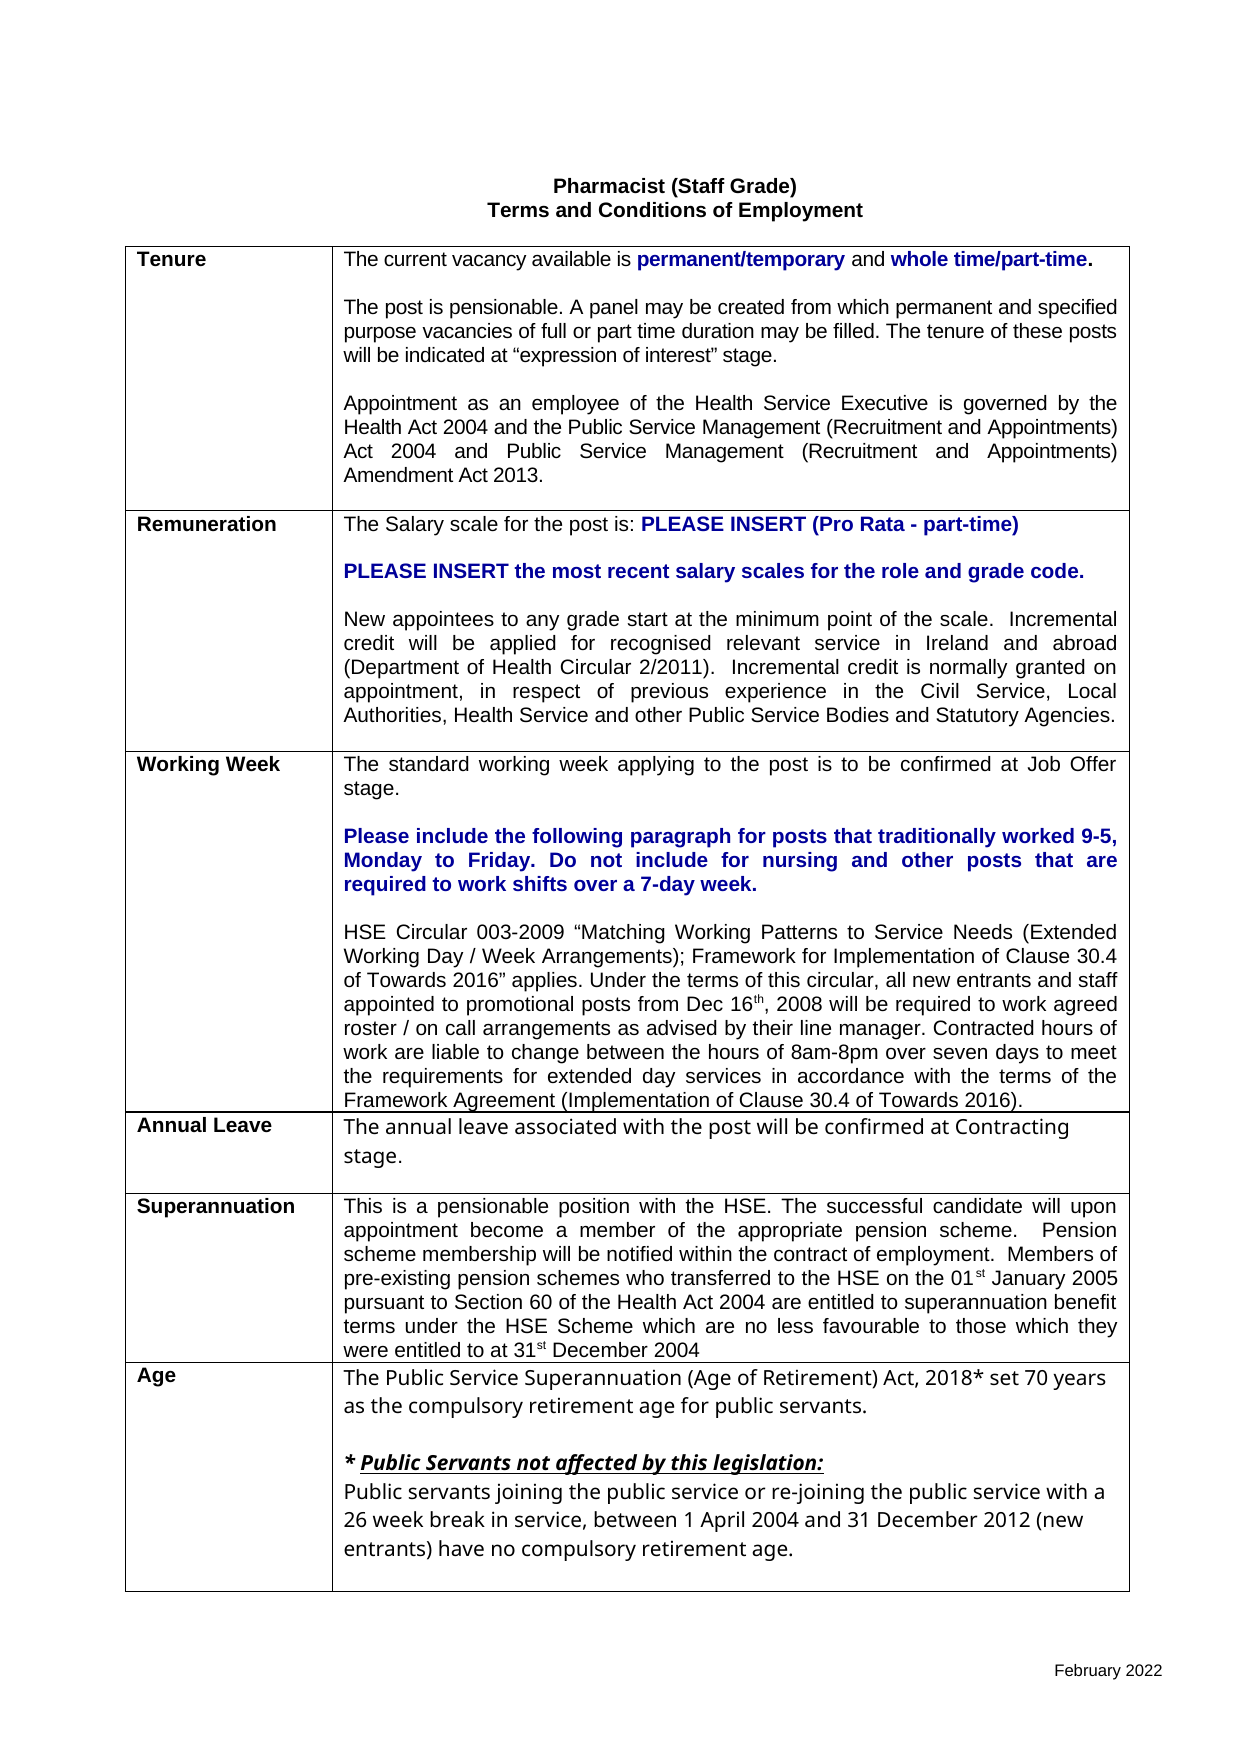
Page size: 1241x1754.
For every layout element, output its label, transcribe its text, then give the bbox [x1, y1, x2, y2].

table_cell Remuneration [126, 511, 332, 751]
text Pharmacist (Staff Grade) [187, 174, 1162, 198]
table_cell The Salary scale for the post is: PLEASE INSERT (Pro Rata - part-time) PLEASE INSERT the most recent salary scales for the role and grade code. New appointees to any grade start at the minimum point of the scale. Incremental credit will be applied for recognised relevant service in Ireland and abroad (Department of Health Circular 2/2011). Incremental credit is normally granted on appointment, in respect of previous experience in the Civil Service, Local Authorities, Health Service and other Public Service Bodies and Statutory Agencies. [333, 511, 1129, 751]
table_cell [333, 1363, 1129, 1591]
text Terms and Conditions of Employment [187, 198, 1162, 222]
table_cell The annual leave associated with the post will be confirmed at Contracting stage. [333, 1113, 1129, 1193]
table_cell Age [126, 1363, 332, 1591]
table_cell Annual Leave [126, 1113, 332, 1193]
table_cell Working Week [126, 752, 332, 1111]
table_cell The standard working week applying to the post is to be confirmed at Job Offer stage. Please include the following paragraph for posts that traditionally worked 9-5, Monday to Friday. Do not include for nursing and other posts that are required to work shifts over a 7-day week. Circular 003-2009 “Matching Working Patterns to Service Needs (Extended Working Day / Week Arrangements); Framework for Implementation of Clause 30.4 of Towards 2016” applies. Under the terms of this circular, all new entrants and staff appointed to promotional posts from Dec 16th, 2008 will be required to work agreed roster / on call arrangements as advised by their line manager. Contracted hours of work are liable to change between the hours of over seven days to meet the requirements for extended day services in accordance with the terms of the Framework Agreement (Implementation of Clause 30.4 of Towards 2016). [333, 752, 1129, 1111]
table_header Tenure [126, 247, 332, 510]
table_cell Superannuation [126, 1194, 332, 1362]
table_header The current vacancy available is permanent/temporary and whole time/part-time. The post is pensionable. A panel may be created from which permanent and specified purpose vacancies of full or part time duration may be filled. The tenure of these posts will be indicated at “expression of interest” stage. Appointment as an employee of the Health Service Executive is governed by the Health Act 2004 and the Public Service Management (Recruitment and Appointments) Act 2004 and Public Service Management (Recruitment and Appointments) Amendment Act 2013. [333, 247, 1129, 510]
table_cell This is a pensionable position with the HSE. The successful candidate will upon appointment become a member of the appropriate pension scheme. Pension scheme membership will be notified within the contract of employment. Members of pre-existing pension schemes who transferred to the HSE on pursuant to Section 60 of the Health Act 2004 are entitled to superannuation benefit terms under the HSE Scheme which are no less favourable to those which they were entitled to at [333, 1194, 1129, 1362]
